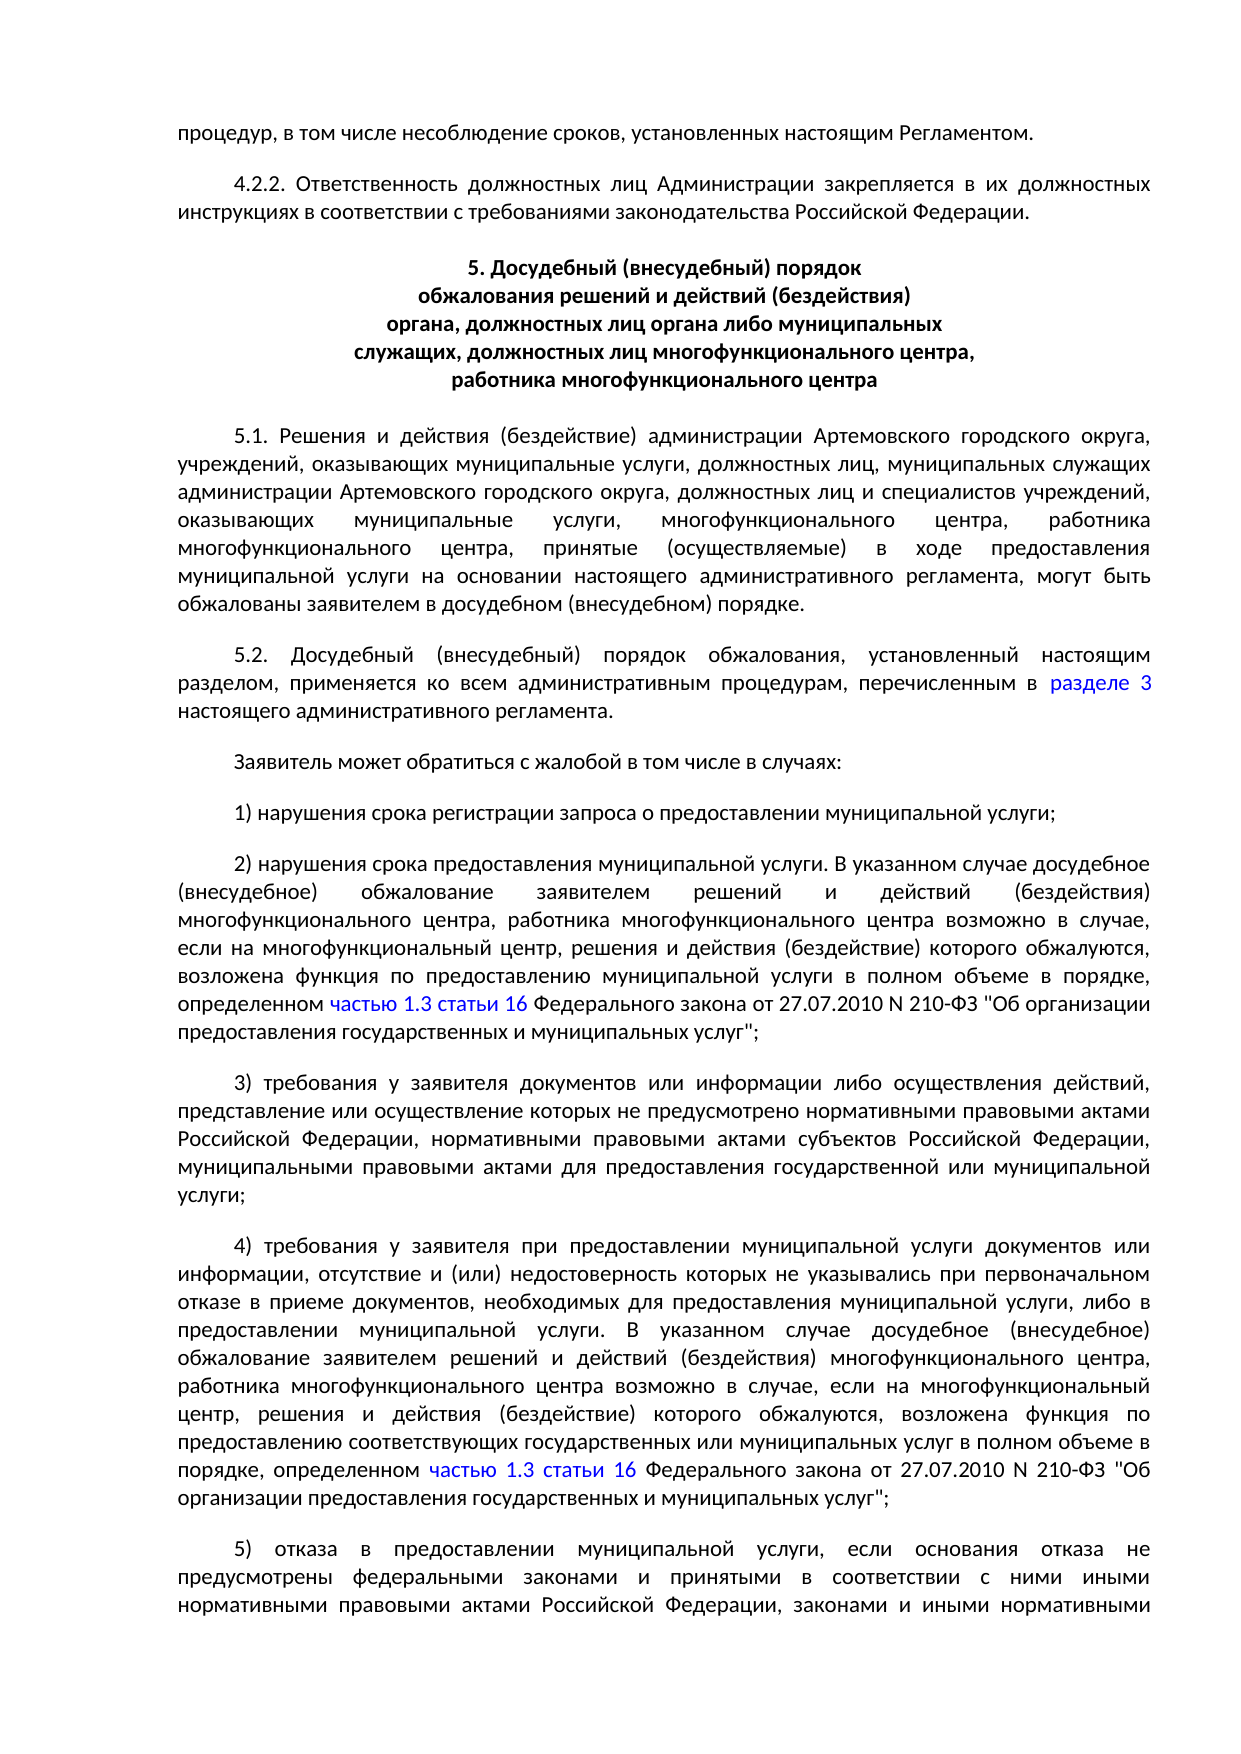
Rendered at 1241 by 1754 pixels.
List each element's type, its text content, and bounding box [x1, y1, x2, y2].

title органа, должностных лиц органа либо муниципальных [177, 309, 1152, 337]
text 4.2.2. Ответственность должностных лиц Администрации закрепляется в их должностных инструкциях в соответствии с требованиями законодательства Российской Федерации. [177, 169, 1152, 225]
text 1) нарушения срока регистрации запроса о предоставлении муниципальной услуги; [177, 798, 1152, 826]
title обжалования решений и действий (бездействия) [177, 281, 1152, 309]
title 5. Досудебный (внесудебный) порядок [177, 253, 1152, 281]
text 3) требования у заявителя документов или информации либо осуществления действий, представление или осуществление которых не предусмотрено нормативными правовыми актами Российской Федерации, нормативными правовыми актами субъектов Российской Федерации, муниципальными правовыми актами для предоставления государственной или муниципальной услуги; [177, 1068, 1152, 1208]
title работника многофункционального центра [177, 365, 1152, 393]
text 4) требования у заявителя при предоставлении муниципальной услуги документов или информации, отсутствие и (или) недостоверность которых не указывались при первоначальном отказе в приеме документов, необходимых для предоставления муниципальной услуги, либо в предоставлении муниципальной услуги. В указанном случае досудебное (внесудебное) обжалование заявителем решений и действий (бездействия) многофункционального центра, работника многофункционального центра возможно в случае, если на многофункциональный центр, решения и действия (бездействие) которого обжалуются, возложена функция по предоставлению соответствующих государственных или муниципальных услуг в полном объеме в порядке, определенном частью 1.3 статьи 16 Федерального закона от 27.07.2010 N 210-ФЗ "Об организации предоставления государственных и муниципальных услуг"; [177, 1231, 1152, 1511]
title служащих, должностных лиц многофункционального центра, [177, 337, 1152, 365]
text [177, 118, 1152, 146]
text 2) нарушения срока предоставления муниципальной услуги. В указанном случае досудебное (внесудебное) обжалование заявителем решений и действий (бездействия) многофункционального центра, работника многофункционального центра возможно в случае, если на многофункциональный центр, решения и действия (бездействие) которого обжалуются, возложена функция по предоставлению муниципальной услуги в полном объеме в порядке, определенном частью 1.3 статьи 16 Федерального закона от 27.07.2010 N 210-ФЗ "Об организации предоставления государственных и муниципальных услуг"; [177, 849, 1152, 1045]
text 5.1. Решения и действия (бездействие) администрации Артемовского городского округа, учреждений, оказывающих муниципальные услуги, должностных лиц, муниципальных служащих администрации Артемовского городского округа, должностных лиц и специалистов учреждений, оказывающих муниципальные услуги, многофункционального центра, работника многофункционального центра, принятые (осуществляемые) в ходе предоставления муниципальной услуги на основании настоящего административного регламента, могут быть обжалованы заявителем в досудебном (внесудебном) порядке. [177, 421, 1152, 617]
text 5.2. Досудебный (внесудебный) порядок обжалования, установленный настоящим разделом, применяется ко всем административным процедурам, перечисленным в разделе 3 настоящего административного регламента. [177, 640, 1152, 724]
text Заявитель может обратиться с жалобой в том числе в случаях: [177, 747, 1152, 775]
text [177, 1534, 1152, 1618]
